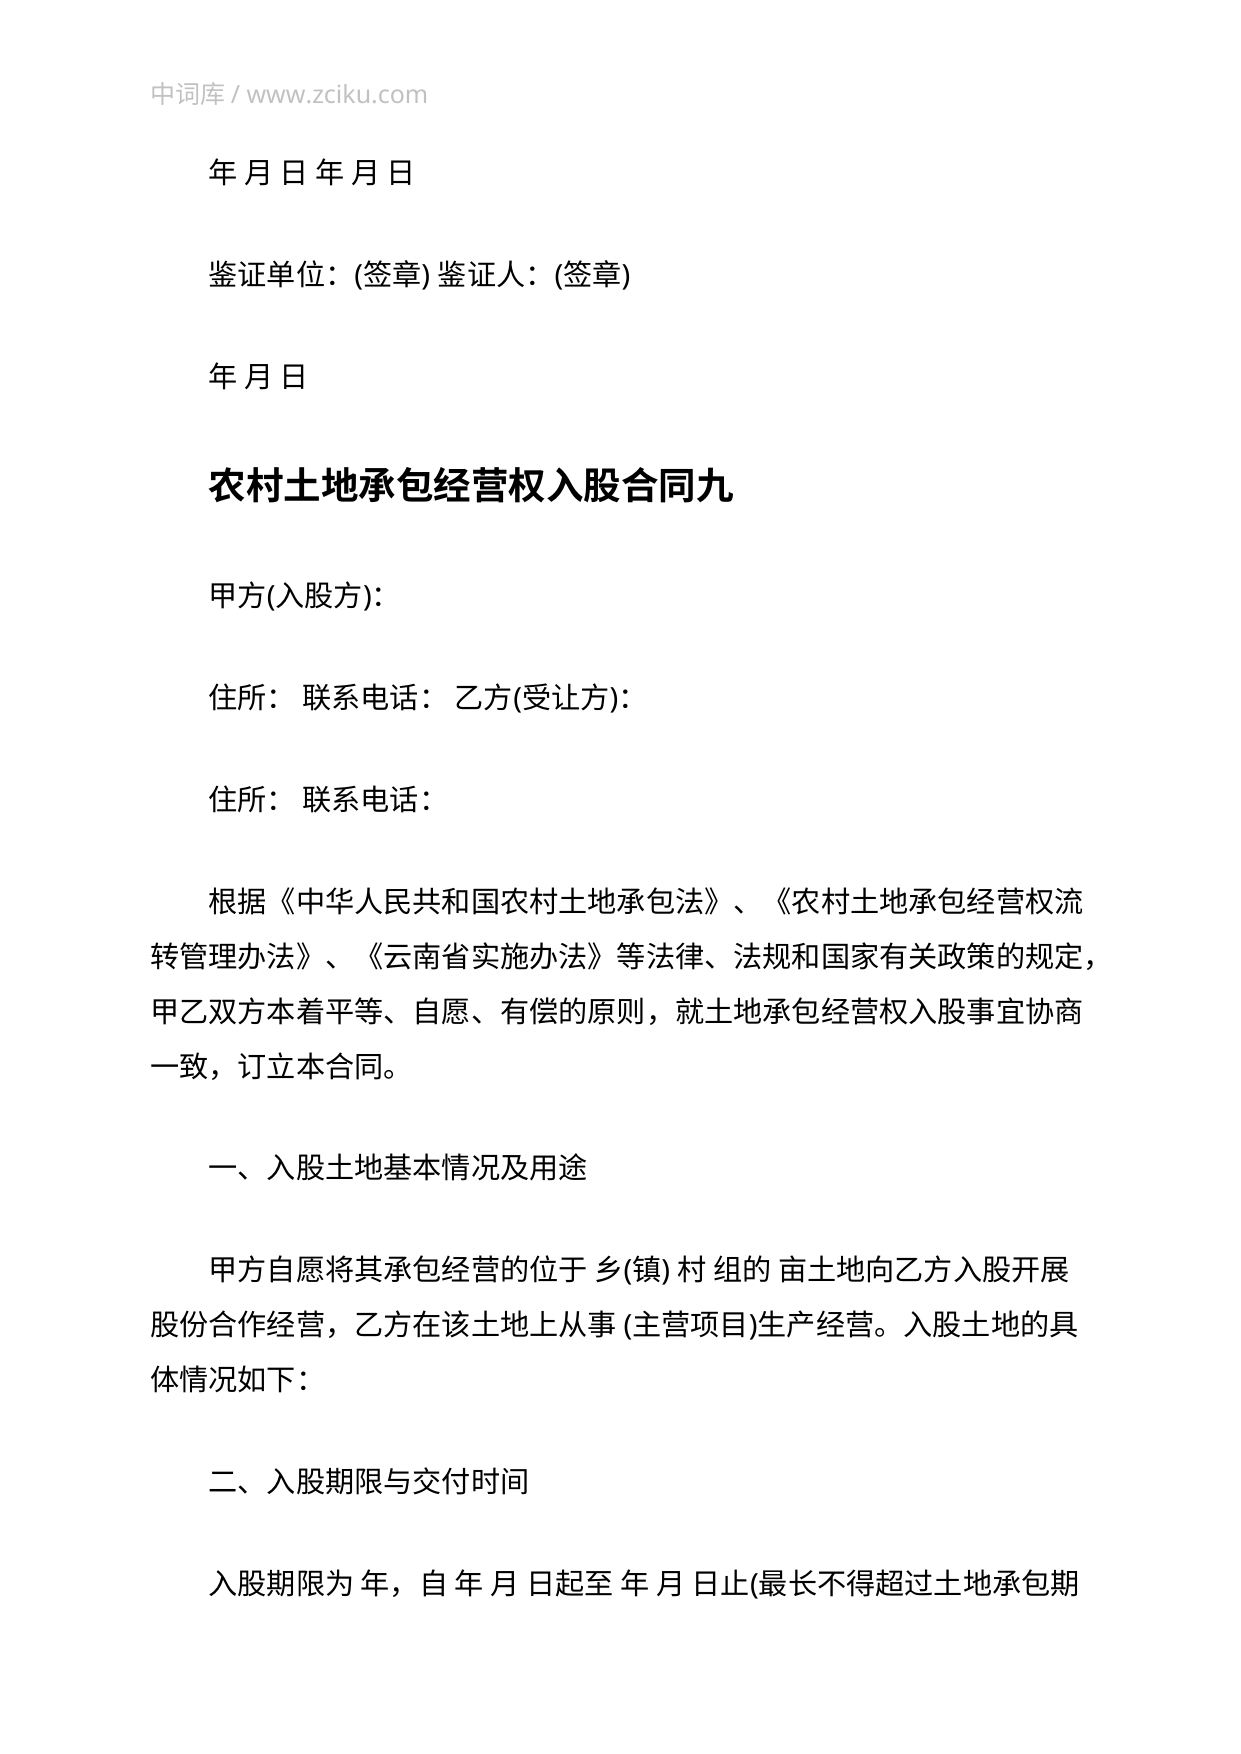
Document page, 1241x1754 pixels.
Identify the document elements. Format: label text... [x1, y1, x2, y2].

text 年 月 日 [150, 354, 1090, 396]
text 甲方(入股方)： [150, 573, 1090, 615]
text 农村土地承包经营权入股合同九 [150, 456, 1090, 510]
text 二、入股期限与交付时间 [150, 1459, 1090, 1501]
text 甲方自愿将其承包经营的位于 乡(镇) 村 组的 亩土地向乙方入股开展股份合作经营，乙方在该土地上从事 (主营项目)生产经营。入股土地的具体情况如下： [150, 1247, 1090, 1399]
text 住所： 联系电话： [150, 777, 1090, 819]
text 年 月 日 年 月 日 [150, 150, 1090, 192]
text 住所： 联系电话： 乙方(受让方)： [150, 675, 1090, 717]
text 根据《中华人民共和国农村土地承包法》、《农村土地承包经营权流转管理办法》、《云南省实施办法》等法律、法规和国家有关政策的规定，甲乙双方本着平等、自愿、有偿的原则，就土地承包经营权入股事宜协商一致，订立本合同。 [150, 879, 1090, 1086]
text 一、入股土地基本情况及用途 [150, 1145, 1090, 1187]
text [150, 1560, 1090, 1603]
text 鉴证单位：(签章) 鉴证人：(签章) [150, 252, 1090, 294]
